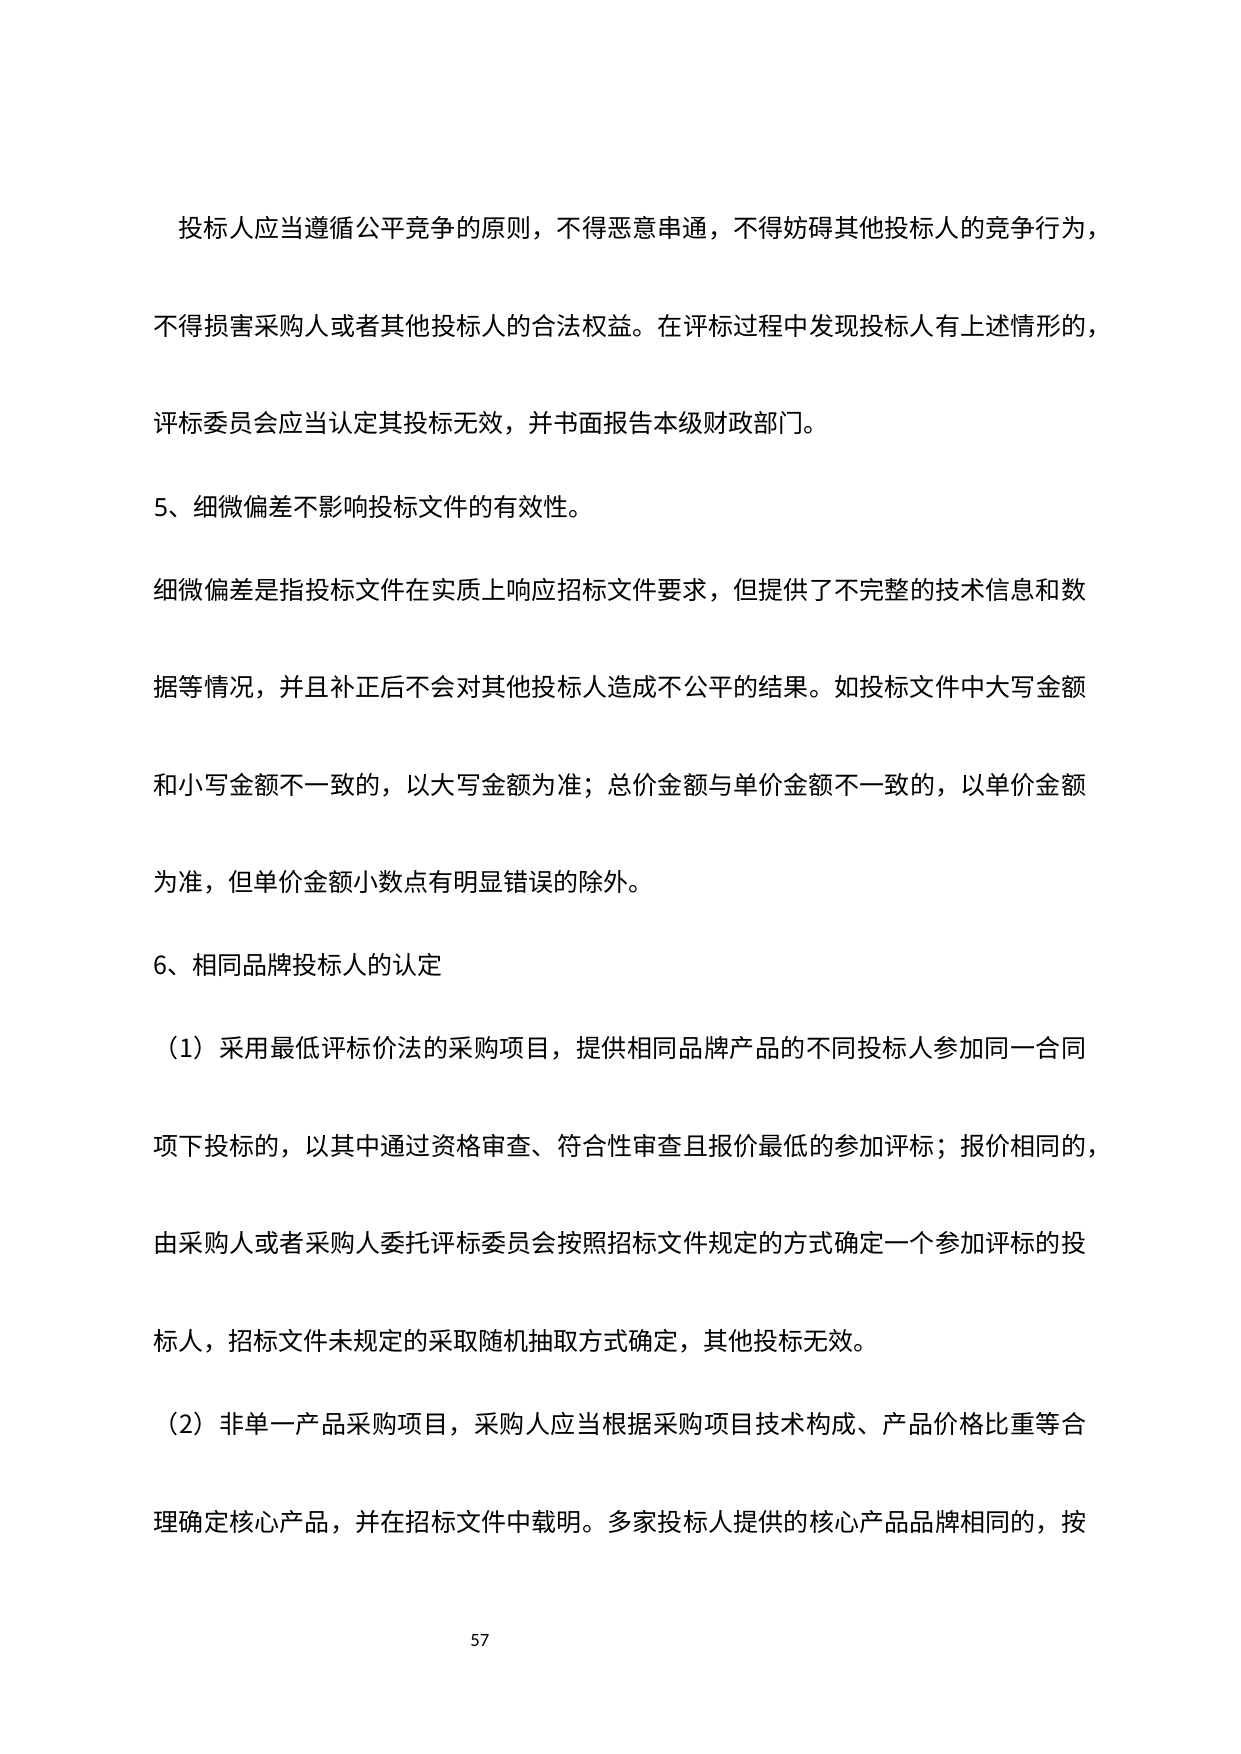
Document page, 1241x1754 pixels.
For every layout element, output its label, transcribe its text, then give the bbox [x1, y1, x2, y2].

text 6、相同品牌投标人的认定 [153, 931, 1087, 996]
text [153, 1390, 1087, 1553]
text 投标人应当遵循公平竞争的原则，不得恶意串通，不得妨碍其他投标人的竞争行为，不得损害采购人或者其他投标人的合法权益。在评标过程中发现投标人有上述情形的，评标委员会应当认定其投标无效，并书面报告本级财政部门。 [153, 194, 1087, 454]
text （1）采用最低评标价法的采购项目，提供相同品牌产品的不同投标人参加同一合同项下投标的，以其中通过资格审查、符合性审查且报价最低的参加评标；报价相同的，由采购人或者采购人委托评标委员会按照招标文件规定的方式确定一个参加评标的投标人，招标文件未规定的采取随机抽取方式确定，其他投标无效。 [153, 1014, 1087, 1372]
text 5、细微偏差不影响投标文件的有效性。 [153, 473, 1087, 538]
text 细微偏差是指投标文件在实质上响应招标文件要求，但提供了不完整的技术信息和数据等情况，并且补正后不会对其他投标人造成不公平的结果。如投标文件中大写金额和小写金额不一致的，以大写金额为准；总价金额与单价金额不一致的，以单价金额为准，但单价金额小数点有明显错误的除外。 [153, 556, 1087, 913]
